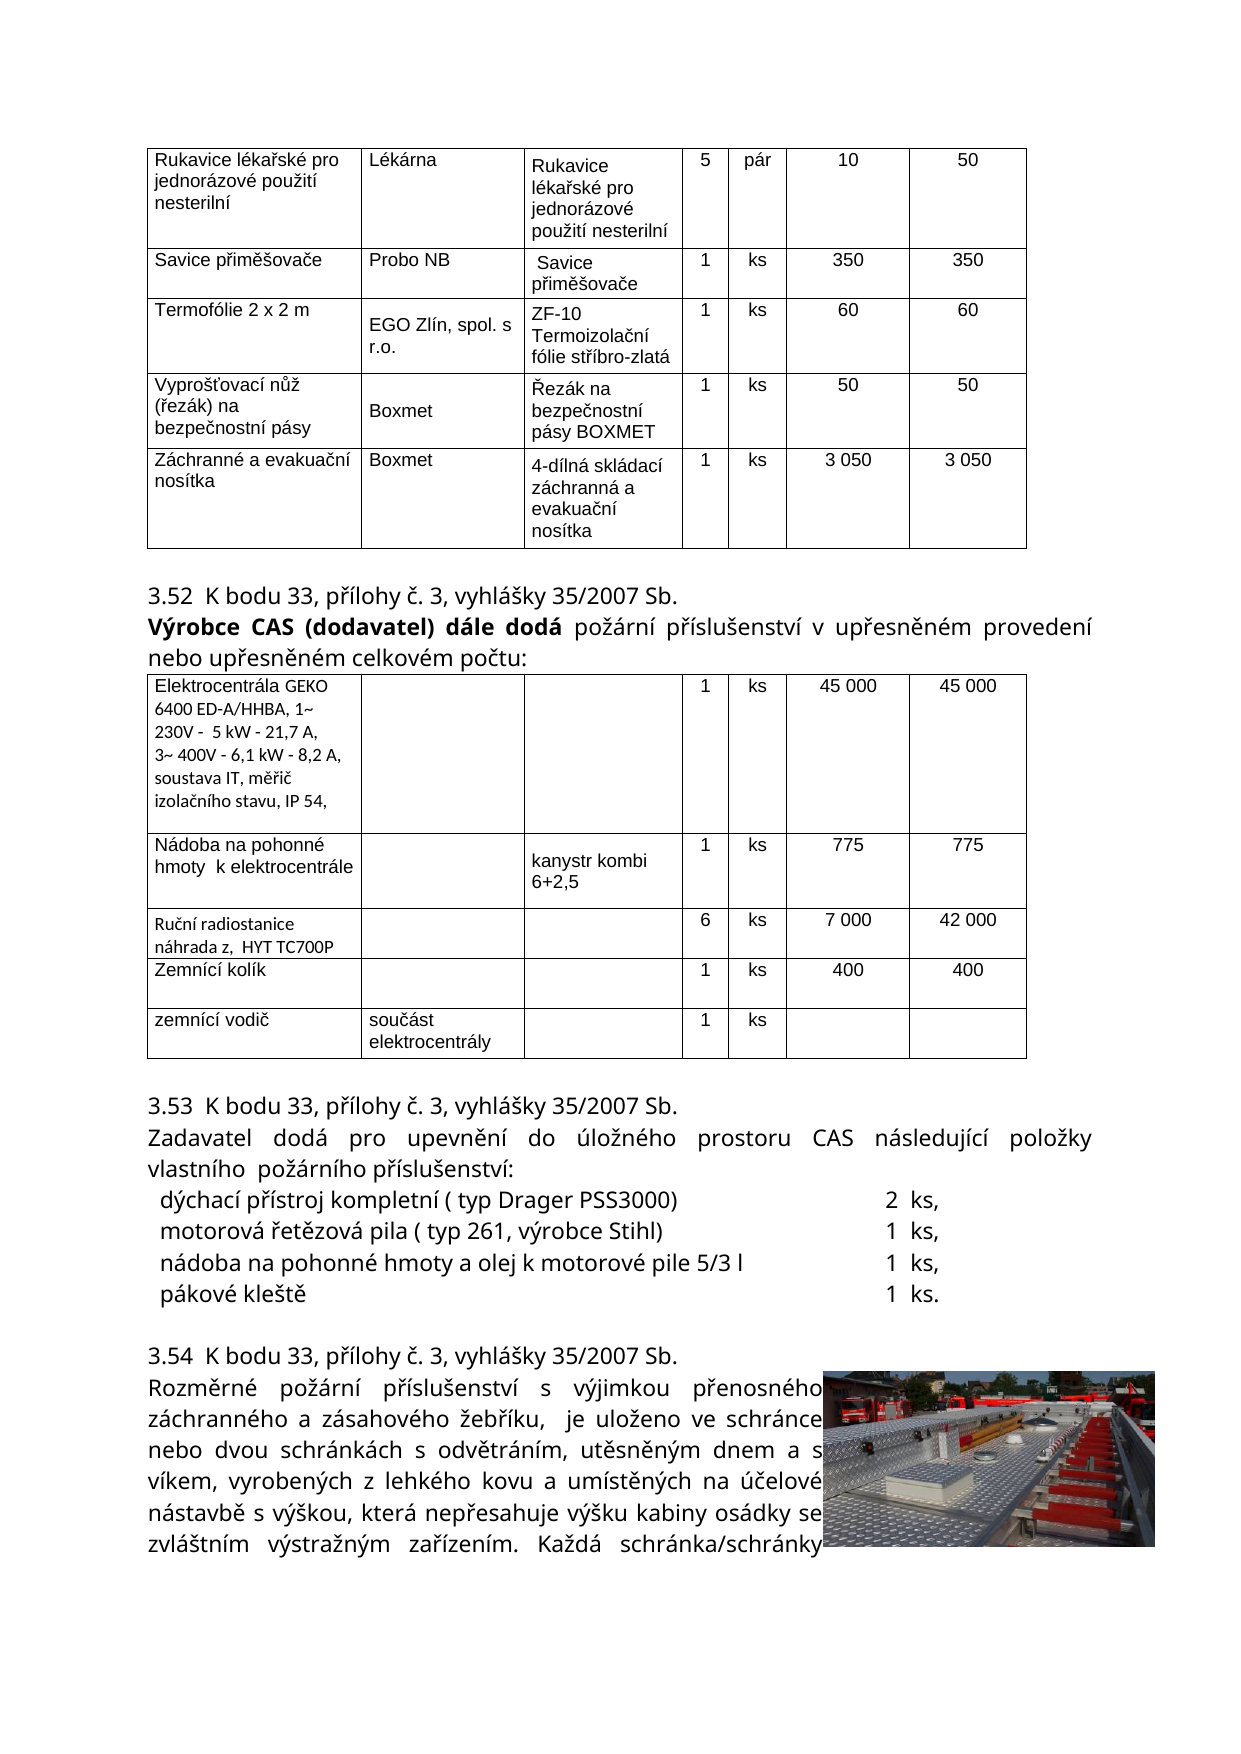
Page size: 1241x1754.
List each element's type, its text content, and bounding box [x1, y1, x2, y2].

table_header 1 [683, 675, 728, 833]
table_header 45 000 [910, 675, 1026, 833]
table_cell Záchranné a evakuační nosítka [148, 449, 361, 548]
table_header 45 000 [787, 675, 909, 833]
table_cell 400 [910, 959, 1026, 1008]
text motorová řetězová pila ( typ 261, výrobce Stihl) 1 ks, [148, 1215, 1093, 1247]
table_cell [362, 834, 524, 908]
table_cell součást elektrocentrály [362, 1009, 524, 1058]
table_cell Boxmet [362, 449, 524, 548]
table_cell Boxmet [362, 374, 524, 448]
table_cell ks [729, 1009, 786, 1058]
table_cell [525, 959, 682, 1008]
picture [1093, 1371, 1155, 1547]
table_cell 1 [683, 1009, 728, 1058]
table_cell 6 [683, 909, 728, 958]
table_cell ks [729, 834, 786, 908]
table_cell pár [729, 149, 786, 248]
table_header Elektrocentrála GEKO 6400 ED-A/HHBA, 1~ 230V - 5 kW - 21,7 A, 3~ 400V - 6,1 kW - 8,2 A, soustava IT, měřič izolačního stavu, IP 54, [148, 675, 361, 833]
table_cell 775 [910, 834, 1026, 908]
table_header [525, 675, 682, 833]
table_cell 42 000 [910, 909, 1026, 958]
table_cell Savice přiměšovače [148, 249, 361, 298]
table_cell Zemnící kolík [148, 959, 361, 1008]
table_cell ks [729, 909, 786, 958]
table_cell ZF-10 Termoizolační fólie stříbro-zlatá [525, 299, 682, 373]
table_cell ks [729, 449, 786, 548]
text pákové kleště 1 ks. [148, 1278, 1093, 1309]
table_cell 1 [683, 959, 728, 1008]
table_cell 60 [910, 299, 1026, 373]
text dýchací přístroj kompletní ( typ Drager PSS3000) 2 ks, [148, 1184, 1093, 1215]
text 3.52 K bodu 33, přílohy č. 3, vyhlášky 35/2007 Sb. [148, 580, 1093, 611]
table_header [362, 675, 524, 833]
table_cell 3 050 [787, 449, 909, 548]
table_cell 5 [683, 149, 728, 248]
table_cell Ruční radiostanice náhrada z, HYT TC700P [148, 909, 361, 958]
table_cell Rukavice lékařské pro jednorázové použití nesterilní [525, 149, 682, 248]
table_cell 60 [787, 299, 909, 373]
table_cell [787, 1009, 909, 1058]
table_cell 50 [910, 374, 1026, 448]
table_header ks [729, 675, 786, 833]
text nádoba na pohonné hmoty a olej k motorové pile 5/3 l 1 ks, [148, 1247, 1093, 1278]
table_cell ks [729, 959, 786, 1008]
table_cell 1 [683, 449, 728, 548]
table_cell EGO Zlín, spol. s r.o. [362, 299, 524, 373]
table_cell [362, 909, 524, 958]
table_cell Nádoba na pohonné hmoty k elektrocentrále [148, 834, 361, 908]
table_cell zemnící vodič [148, 1009, 361, 1058]
table_cell 3 050 [910, 449, 1026, 548]
table_cell 7 000 [787, 909, 909, 958]
text Výrobce CAS (dodavatel) dále dodá požární příslušenství v upřesněném provedení nebo upřesněném celkovém počtu: [148, 611, 1093, 674]
table_cell 1 [683, 834, 728, 908]
table_cell Rukavice lékařské pro jednorázové použití nesterilní [148, 149, 361, 248]
table_cell [362, 959, 524, 1008]
table_cell 350 [910, 249, 1026, 298]
table_cell 775 [787, 834, 909, 908]
table_cell Vyprošťovací nůž (řezák) na bezpečnostní pásy [148, 374, 361, 448]
table_cell [910, 1009, 1026, 1058]
table_cell Savice přiměšovače [525, 249, 682, 298]
table_cell ks [729, 299, 786, 373]
table_cell [525, 1009, 682, 1058]
table_cell Termofólie 2 x 2 m [148, 299, 361, 373]
text 3.53 K bodu 33, přílohy č. 3, vyhlášky 35/2007 Sb. [148, 1090, 1093, 1122]
table_cell Řezák na bezpečnostní pásy BOXMET [525, 374, 682, 448]
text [148, 1372, 1093, 1559]
table_cell 1 [683, 374, 728, 448]
text 3.54 K bodu 33, přílohy č. 3, vyhlášky 35/2007 Sb. [148, 1340, 1093, 1372]
table_cell 1 [683, 299, 728, 373]
table_cell 400 [787, 959, 909, 1008]
text Zadavatel dodá pro upevnění do úložného prostoru CAS následující položky vlastního požárního příslušenství: [148, 1122, 1093, 1184]
table_cell kanystr kombi 6+2,5 [525, 834, 682, 908]
table_cell Lékárna [362, 149, 524, 248]
table_cell 50 [787, 374, 909, 448]
table_cell ks [729, 374, 786, 448]
table_cell 350 [787, 249, 909, 298]
table_cell 50 [910, 149, 1026, 248]
table_cell 1 [683, 249, 728, 298]
table_cell [525, 909, 682, 958]
table_cell 10 [787, 149, 909, 248]
table_cell ks [729, 249, 786, 298]
table_cell Probo NB [362, 249, 524, 298]
table_cell 4-dílná skládací záchranná a evakuační nosítka [525, 449, 682, 548]
